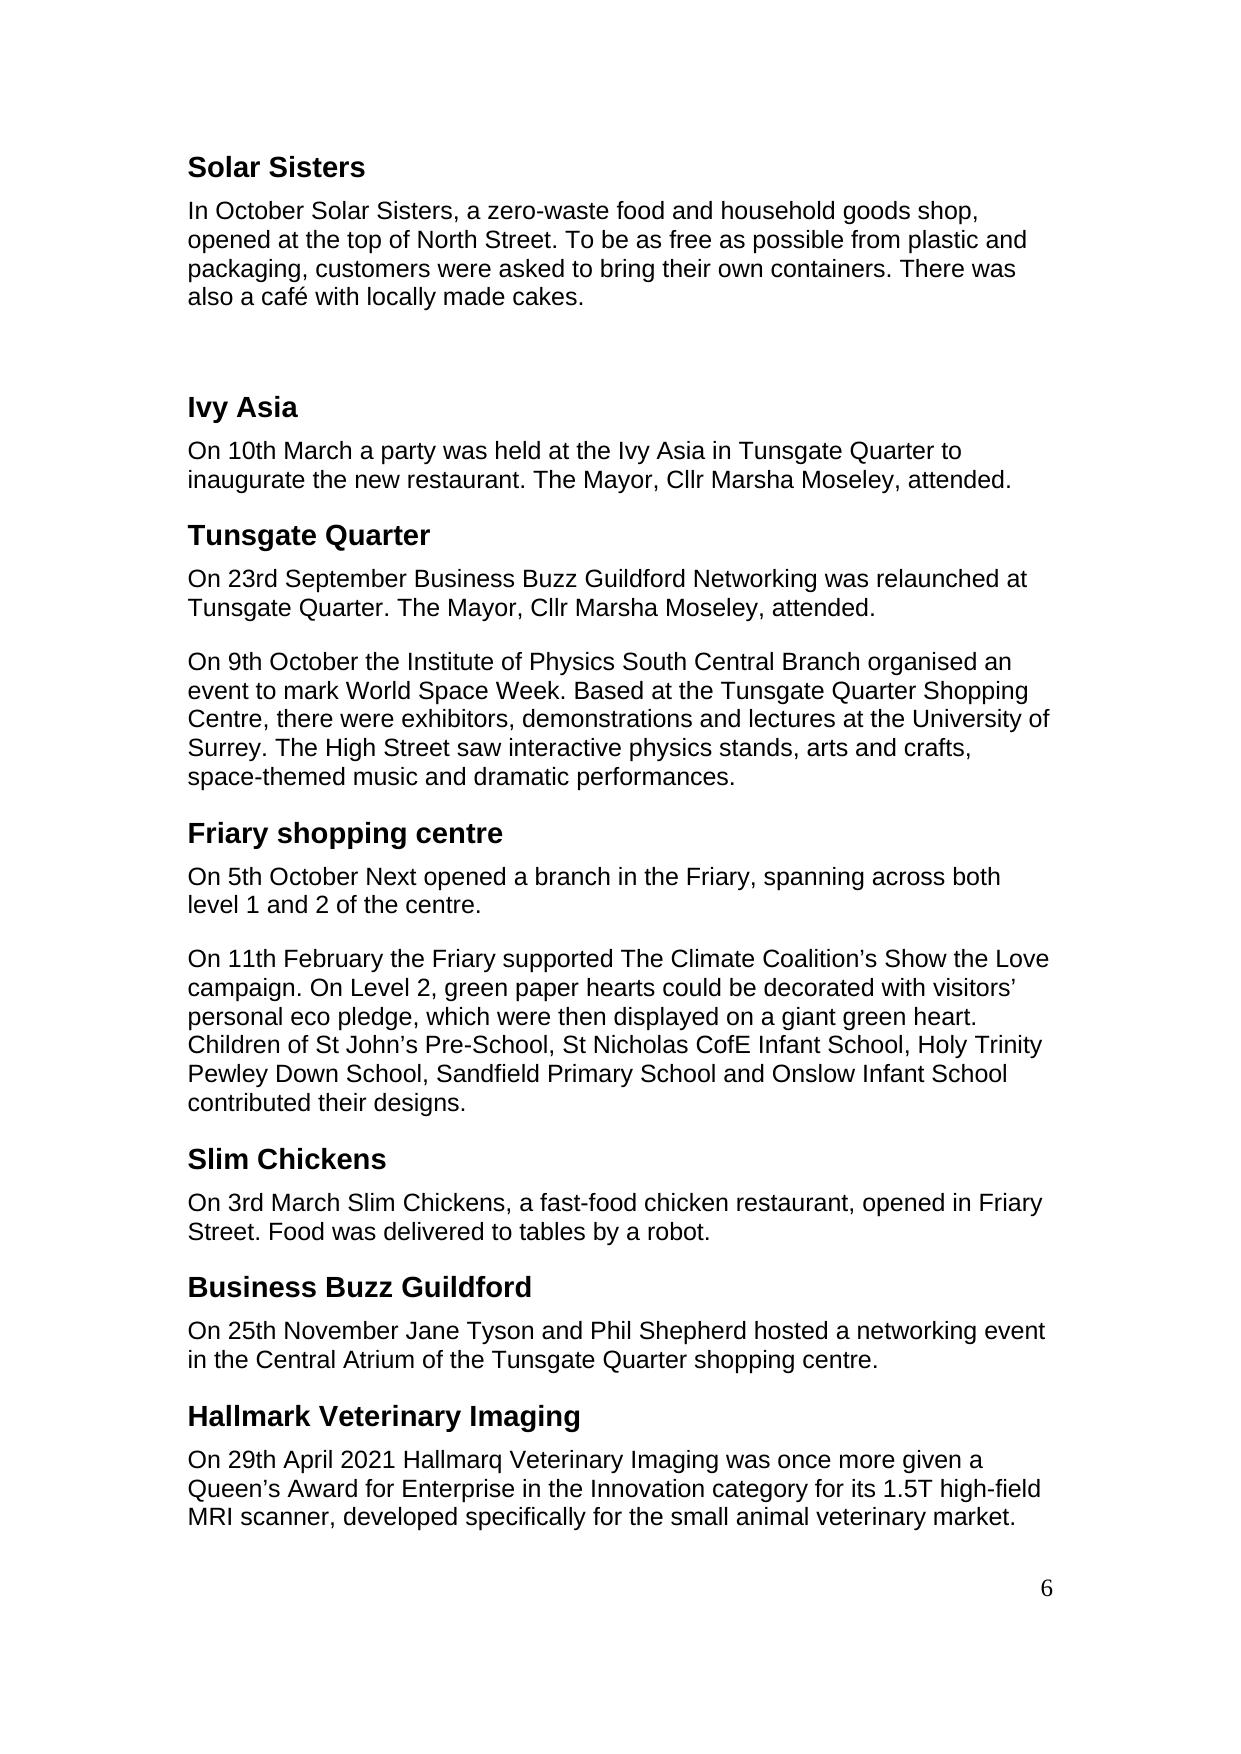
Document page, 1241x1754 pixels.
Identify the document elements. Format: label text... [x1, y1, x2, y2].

text On 10th March a party was held at the Ivy Asia in Tunsgate Quarter to inaugurate the new restaurant. The Mayor, Cllr Marsha Moseley, attended. [187, 436, 1053, 493]
subtitle Solar Sisters [187, 150, 1053, 183]
text On 25th November Jane Tyson and Phil Shepherd hosted a networking event in the Central Atrium of the Tunsgate Quarter shopping centre. [187, 1316, 1053, 1374]
subtitle Business Buzz Guildford [187, 1270, 1053, 1304]
subtitle Friary shopping centre [187, 816, 1053, 849]
text On 11th February the Friary supported The Climate Coalition’s Show the Love campaign. On Level 2, green paper hearts could be decorated with visitors’ personal eco pledge, which were then displayed on a giant green heart. Children of St John’s Pre-School, St Nicholas CofE Infant School, Holy Trinity Pewley Down School, Sandfield Primary School and Onslow Infant School contributed their designs. [187, 944, 1053, 1117]
subtitle Slim Chickens [187, 1142, 1053, 1175]
subtitle Ivy Asia [187, 390, 1053, 423]
text On 5th October Next opened a branch in the Friary, spanning across both level 1 and 2 of the centre. [187, 862, 1053, 919]
text On 3rd March Slim Chickens, a fast-food chicken restaurant, opened in Friary Street. Food was delivered to tables by a robot. [187, 1188, 1053, 1245]
subtitle Tunsgate Quarter [187, 518, 1053, 552]
text In October Solar Sisters, a zero-waste food and household goods shop, opened at the top of North Street. To be as free as possible from plastic and packaging, customers were asked to bring their own containers. There was also a café with locally made cakes. [187, 196, 1053, 311]
text On 23rd September Business Buzz Guildford Networking was relaunched at Tunsgate Quarter. The Mayor, Cllr Marsha Moseley, attended. [187, 564, 1053, 622]
text On 9th October the Institute of Physics South Central Branch organised an event to mark World Space Week. Based at the Tunsgate Quarter Shopping Centre, there were exhibitors, demonstrations and lectures at the University of Surrey. The High Street saw interactive physics stands, arts and crafts, space-themed music and dramatic performances. [187, 647, 1053, 791]
text On 29th April 2021 Hallmarq Veterinary Imaging was once more given a Queen’s Award for Enterprise in the Innovation category for its 1.5T high-field MRI scanner, developed specifically for the small animal veterinary market. [187, 1445, 1053, 1531]
subtitle Hallmark Veterinary Imaging [187, 1399, 1053, 1432]
